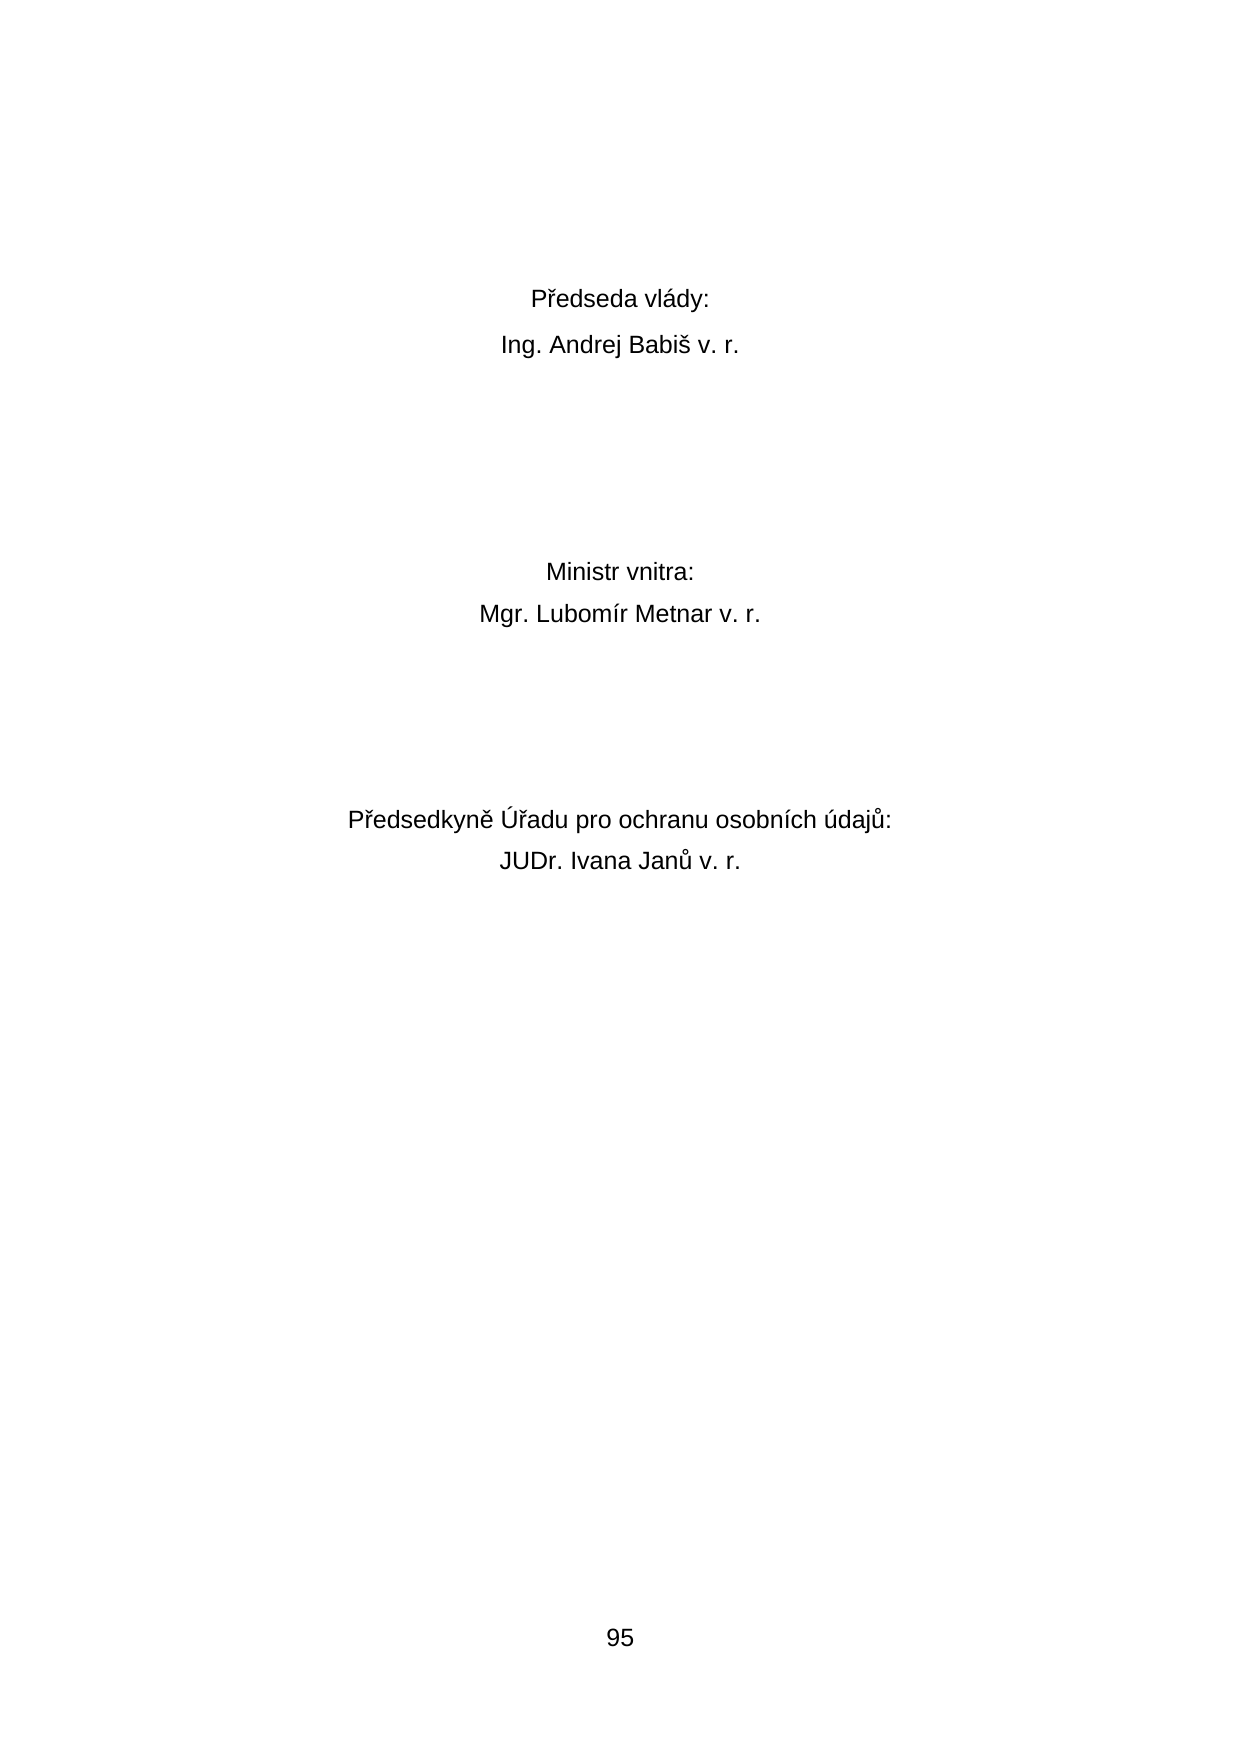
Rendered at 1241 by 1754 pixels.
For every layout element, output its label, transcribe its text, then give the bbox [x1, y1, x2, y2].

text Předsedkyně Úřadu pro ochranu osobních údajů: [148, 805, 1093, 833]
text Ministr vnitra: [148, 557, 1093, 586]
text JUDr. Ivana Janů v. r. [148, 846, 1093, 875]
text Předseda vlády: [148, 284, 1093, 313]
text Mgr. Lubomír Metnar v. r. [148, 598, 1093, 627]
text Ing. Andrej Babiš v. r. [148, 330, 1093, 358]
